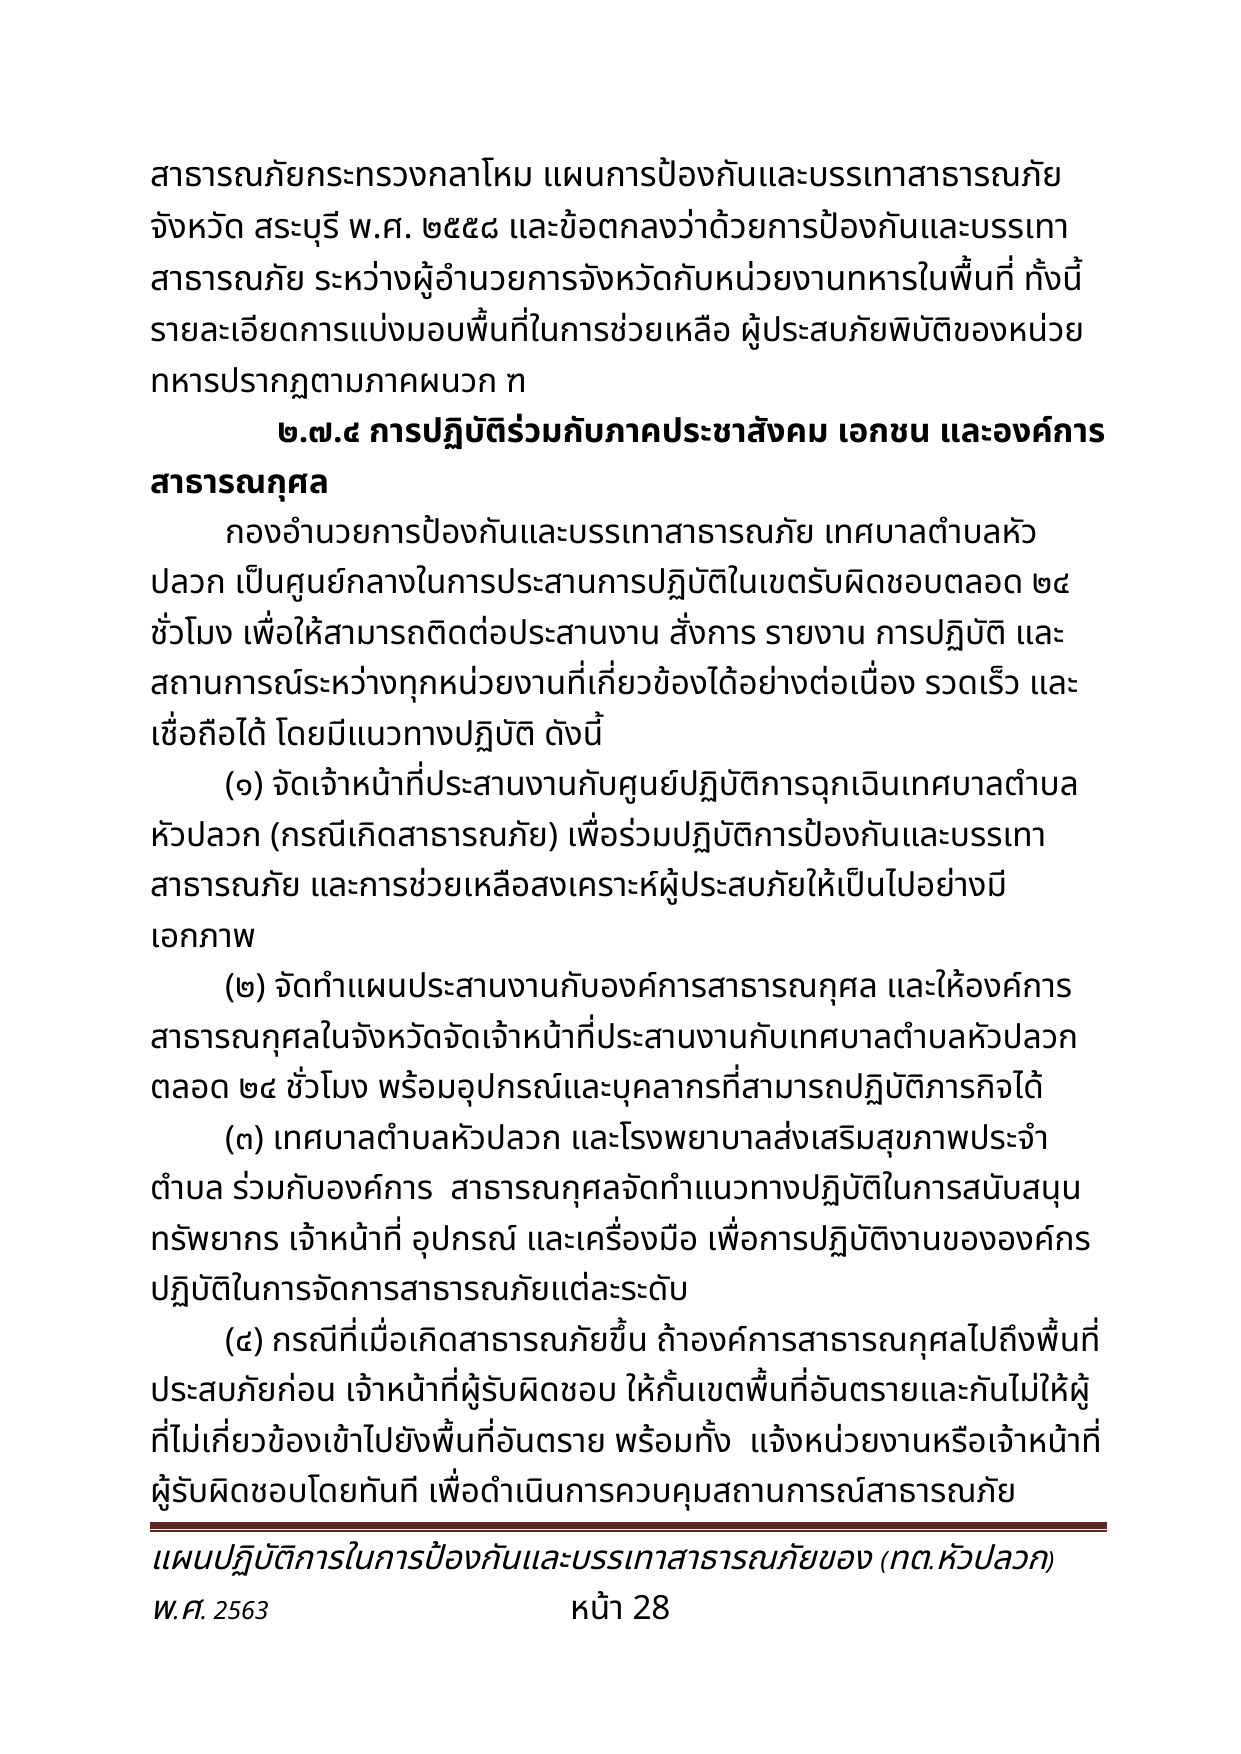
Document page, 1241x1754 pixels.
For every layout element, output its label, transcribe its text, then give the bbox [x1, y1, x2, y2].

text (๓) เทศบาลตำบลหัวปลวก และโรงพยาบาลส่งเสริมสุขภาพประจำตำบล ร่วมกับองค์การ สาธารณกุศลจัดทำแนวทางปฏิบัติในการสนับสนุนทรัพยากร เจ้าหน้าที่ อุปกรณ์ และเครื่องมือ เพื่อการปฏิบัติงานขององค์กรปฏิบัติในการจัดการสาธารณภัยแต่ละระดับ [150, 1114, 1107, 1316]
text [150, 150, 1107, 407]
text กองอำนวยการป้องกันและบรรเทาสาธารณภัย เทศบาลตำบลหัวปลวก เป็นศูนย์กลางในการประสานการปฏิบัติในเขตรับผิดชอบตลอด ๒๔ ชั่วโมง เพื่อให้สามารถติดต่อประสานงาน สั่งการ รายงาน การปฏิบัติ และสถานการณ์ระหว่างทุกหน่วยงานที่เกี่ยวข้องได้อย่างต่อเนื่อง รวดเร็ว และเชื่อถือได้ โดยมีแนวทางปฏิบัติ ดังนี้ [150, 508, 1107, 760]
text (๔) กรณีที่เมื่อเกิดสาธารณภัยขึ้น ถ้าองค์การสาธารณกุศลไปถึงพื้นที่ประสบภัยก่อน เจ้าหน้าที่ผู้รับผิดชอบ ให้กั้นเขตพื้นที่อันตรายและกันไม่ให้ผู้ที่ไม่เกี่ยวข้องเข้าไปยังพื้นที่อันตราย พร้อมทั้ง แจ้งหน่วยงานหรือเจ้าหน้าที่ผู้รับผิดชอบโดยทันที เพื่อดำเนินการควบคุมสถานการณ์สาธารณภัย [150, 1316, 1107, 1517]
text (๒) จัดทำแผนประสานงานกับองค์การสาธารณกุศล และให้องค์การสาธารณกุศลในจังหวัดจัดเจ้าหน้าที่ประสานงานกับเทศบาลตำบลหัวปลวก ตลอด ๒๔ ชั่วโมง พร้อมอุปกรณ์และบุคลากรที่สามารถปฏิบัติภารกิจได้ [150, 962, 1107, 1114]
text (๑) จัดเจ้าหน้าที่ประสานงานกับศูนย์ปฏิบัติการฉุกเฉินเทศบาลตำบลหัวปลวก (กรณีเกิดสาธารณภัย) เพื่อร่วมปฏิบัติการป้องกันและบรรเทาสาธารณภัย และการช่วยเหลือสงเคราะห์ผู้ประสบภัยให้เป็นไปอย่างมีเอกภาพ [150, 760, 1107, 962]
text ๒.๗.๔ การปฏิบัติร่วมกับภาคประชาสังคม เอกชน และองค์การสาธารณกุศล [150, 407, 1107, 508]
